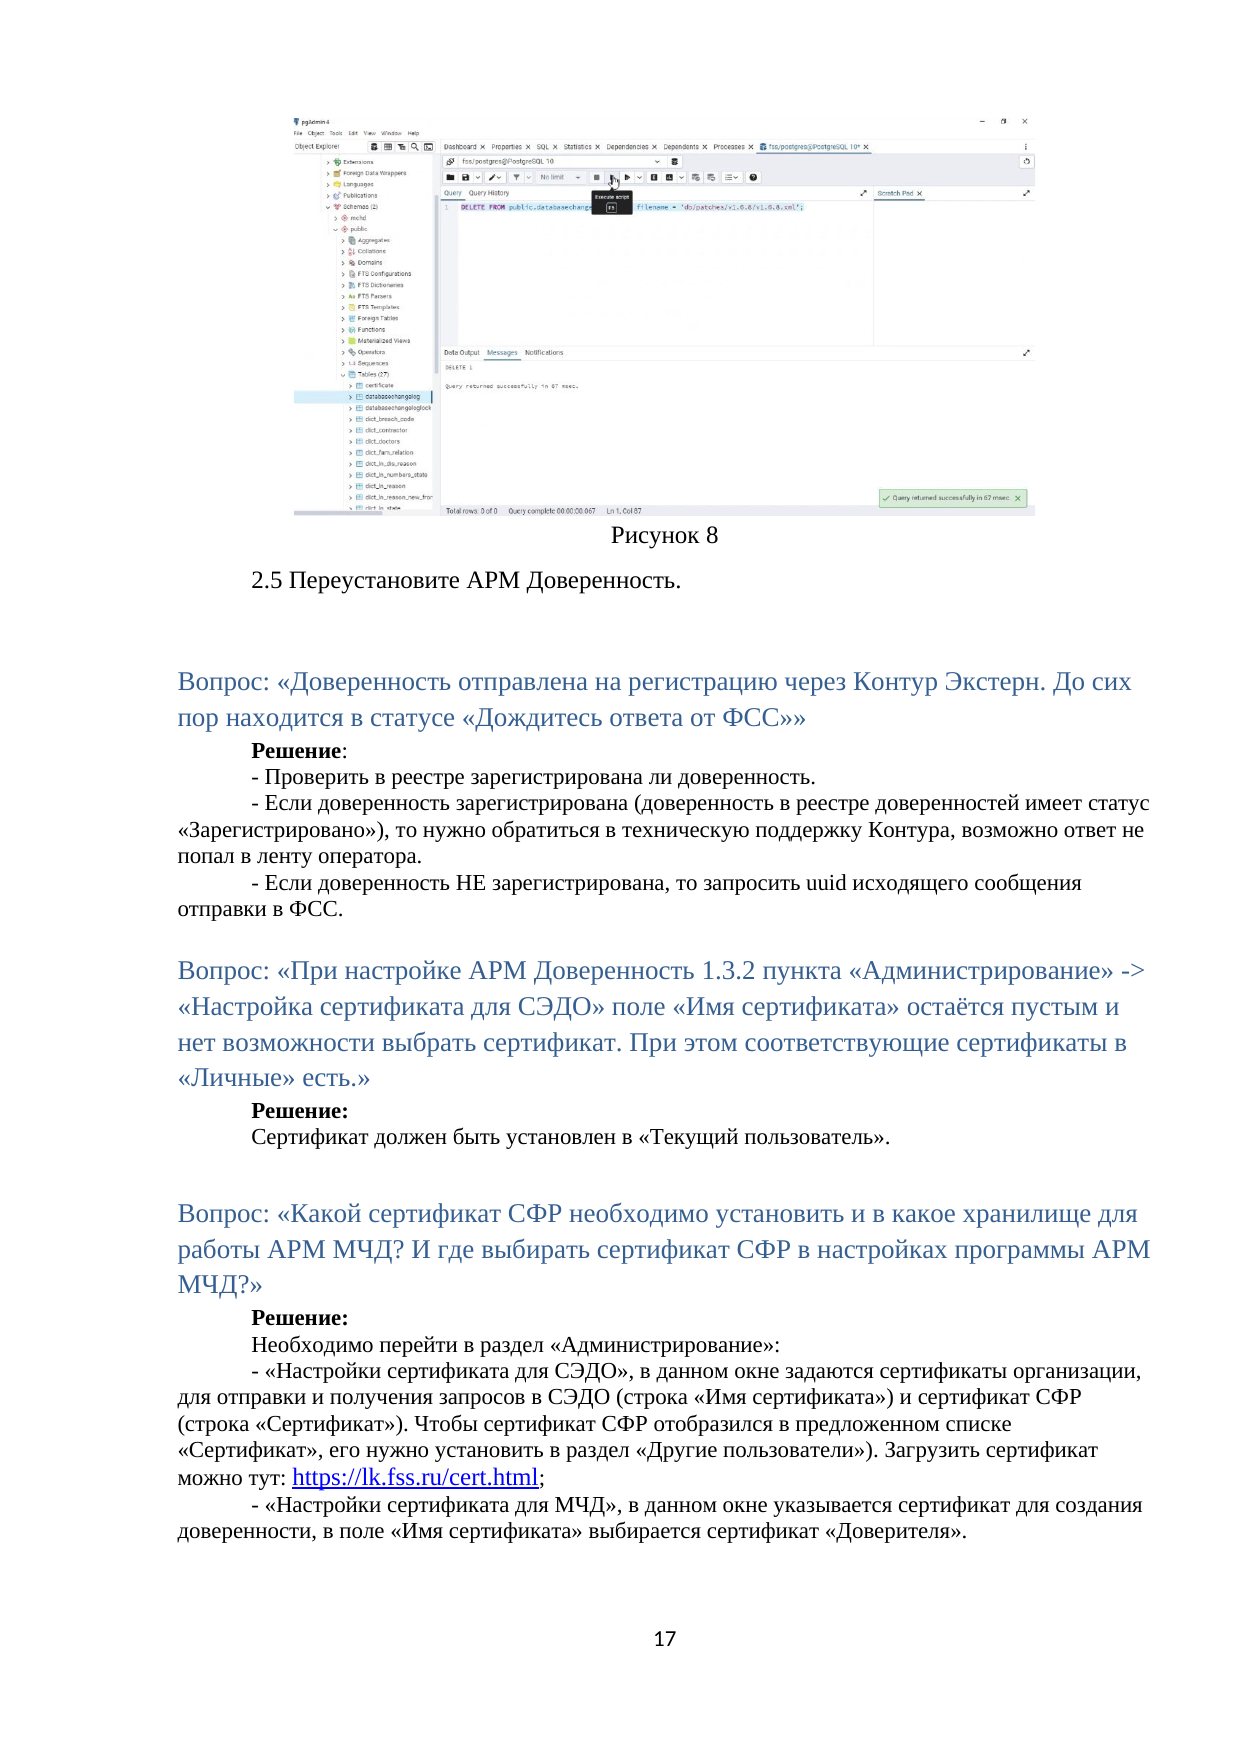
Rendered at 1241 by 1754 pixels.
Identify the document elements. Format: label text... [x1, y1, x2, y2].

text - Если доверенность зарегистрирована (доверенность в реестре доверенностей имеет статус «Зарегистрировано»), то нужно обратиться в техническую поддержку Контура, возможно ответ не попал в ленту оператора. [177, 789, 1152, 868]
text Решение: [177, 737, 1152, 763]
text Решение: [177, 1304, 1152, 1331]
text - Если доверенность НЕ зарегистрирована, то запросить uuid исходящего сообщения отправки в ФСС. [177, 868, 1152, 921]
text 2.5 Переустановите АРМ Доверенность. [177, 565, 1152, 594]
text - «Настройки сертификата для МЧД», в данном окне указывается сертификат для создания доверенности, в поле «Имя сертификата» выбирается сертификат «Доверителя». [177, 1491, 1152, 1544]
text Необходимо перейти в раздел «Администрирование»: [177, 1331, 1152, 1357]
subtitle Вопрос: «Доверенность отправлена на регистрацию через Контур Экстерн. До сих пор находится в статусе «Дождитесь ответа от ФСС»» [177, 665, 1152, 732]
picture [293, 118, 1036, 516]
text - «Настройки сертификата для СЭДО», в данном окне задаются сертификаты организации, для отправки и получения запросов в СЭДО (строка «Имя сертификата») и сертификат СФР (строка «Сертификат»). Чтобы сертификат СФР отобразился в предложенном списке «Сертификат», его нужно установить в раздел «Другие пользователи»). Загрузить сертификат можно тут: https://lk.fss.ru/cert.html; [177, 1357, 1152, 1491]
text Сертификат должен быть установлен в «Текущий пользователь». [177, 1123, 1152, 1150]
text - Проверить в реестре зарегистрирована ли доверенность. [177, 763, 1152, 789]
subtitle Вопрос: «Какой сертификат СФР необходимо установить и в какое хранилище для работы АРМ МЧД? И где выбирать сертификат СФР в настройках программы АРМ МЧД?» [177, 1197, 1152, 1300]
text Решение: [177, 1097, 1152, 1123]
subtitle Вопрос: «При настройке АРМ Доверенность 1.3.2 пункта «Администрирование» -> «Настройка сертификата для СЭДО» поле «Имя сертификата» остаётся пустым и нет возможности выбрать сертификат. При этом соответствующие сертификаты в «Личные» есть.» [177, 954, 1152, 1092]
